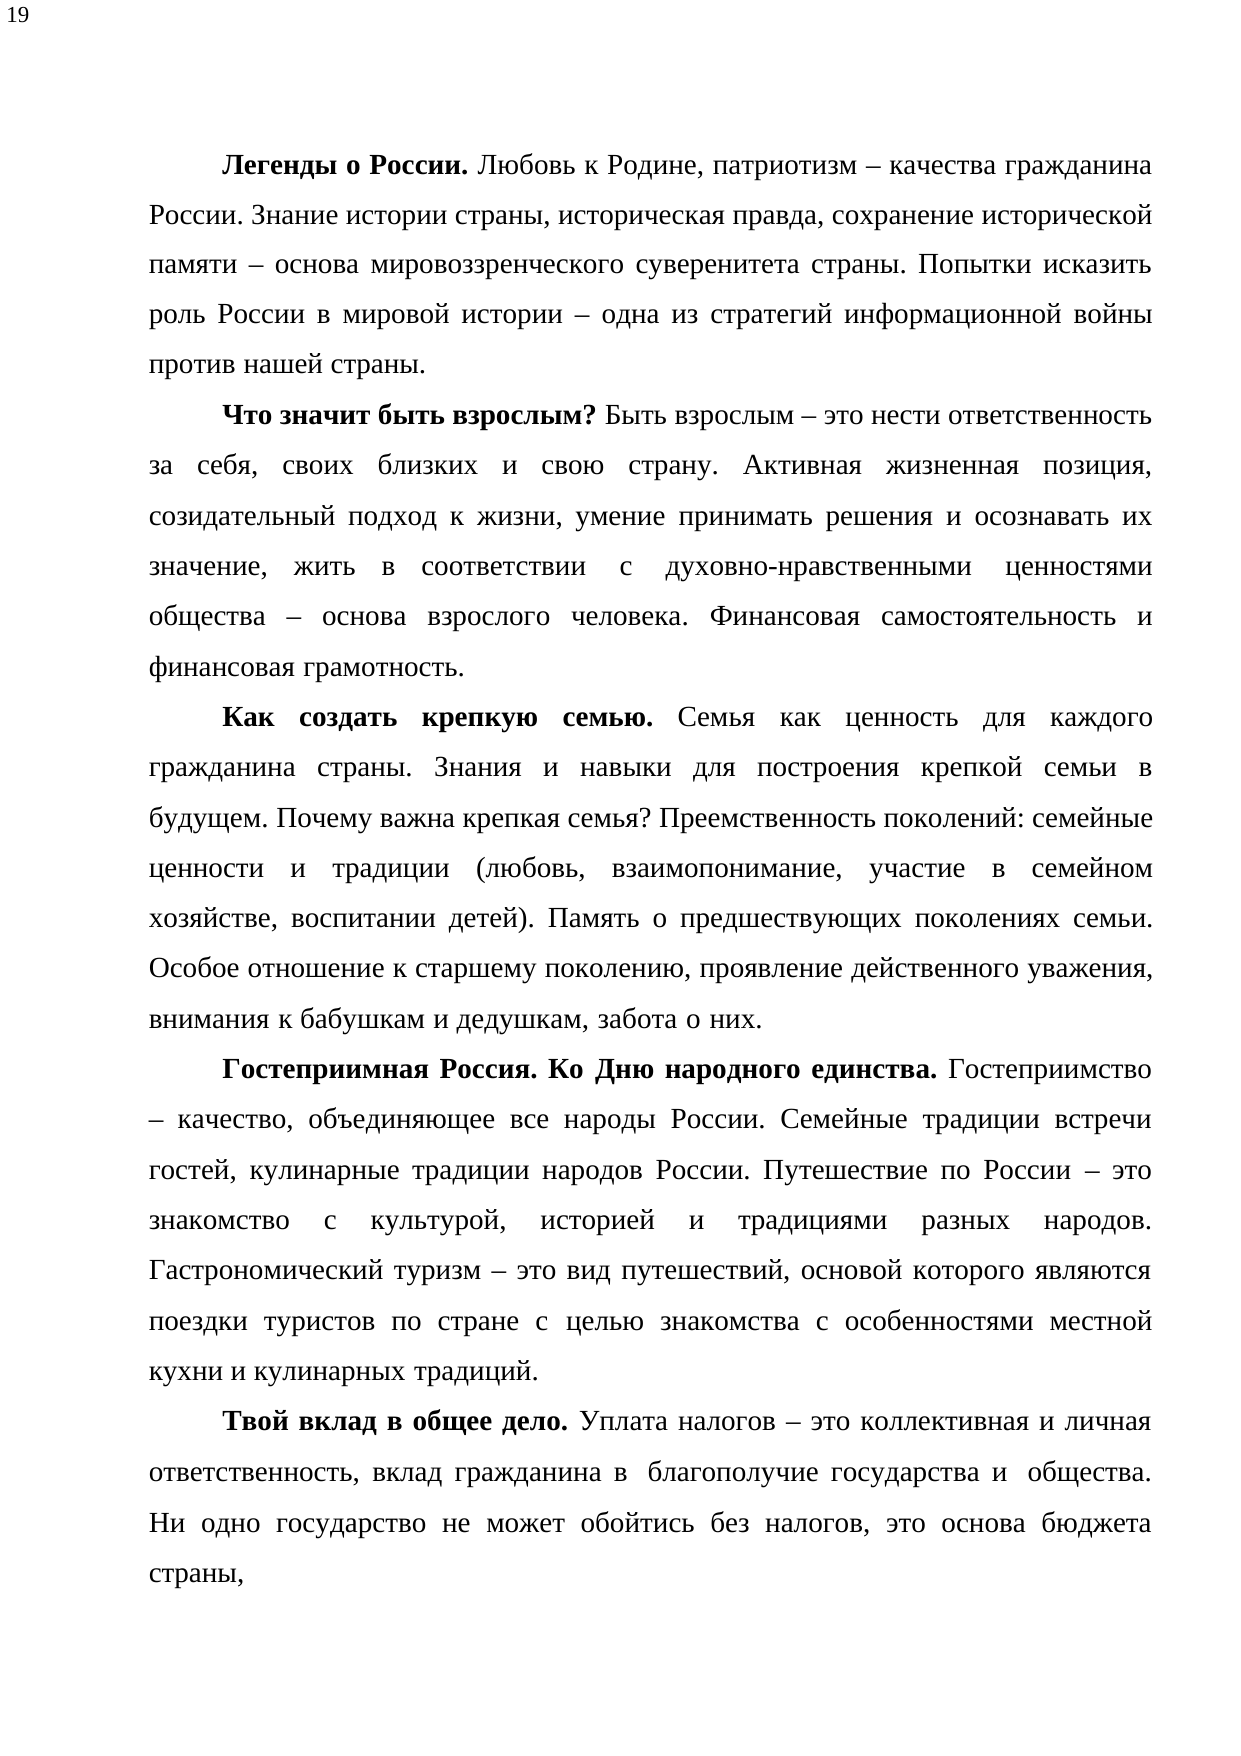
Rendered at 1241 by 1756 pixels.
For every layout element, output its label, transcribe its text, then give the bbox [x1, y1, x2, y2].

text Твой вклад в общее дело. Уплата налогов – это коллективная и личная ответственность, вклад гражданина в благополучие государства и общества. Ни одно государство не может обойтись без налогов, это основа бюджета страны, [148, 1403, 1152, 1589]
text Легенды о России. Любовь к Родине, патриотизм – качества гражданина России. Знание истории страны, историческая правда, сохранение исторической памяти – основа мировоззренческого суверенитета страны. Попытки исказить роль России в мировой истории – одна из стратегий информационной войны против нашей страны. [148, 147, 1153, 379]
text Гостеприимная Россия. Ко Дню народного единства. Гостеприимство – качество, объединяющее все народы России. Семейные традиции встречи гостей, кулинарные традиции народов России. Путешествие по России – это знакомство с культурой, историей и традициями разных народов. Гастрономический туризм – это вид путешествий, основой которого являются поездки туристов по стране с целью знакомства с особенностями местной кухни и кулинарных традиций. [148, 1051, 1152, 1387]
text Как создать крепкую семью. Семья как ценность для каждого гражданина страны. Знания и навыки для построения крепкой семьи в будущем. Почему важна крепкая семья? Преемственность поколений: семейные ценности и традиции (любовь, взаимопонимание, участие в семейном хозяйстве, воспитании детей). Память о предшествующих поколениях семьи. Особое отношение к старшему поколению, проявление действенного уважения, внимания к бабушкам и дедушкам, забота о них. [148, 699, 1153, 1034]
text Что значит быть взрослым? Быть взрослым – это нести ответственность за себя, своих близких и свою страну. Активная жизненная позиция, созидательный подход к жизни, умение принимать решения и осознавать их значение, жить в соответствии с духовно-нравственными ценностями общества – основа взрослого человека. Финансовая самостоятельность и финансовая грамотность. [148, 397, 1152, 682]
